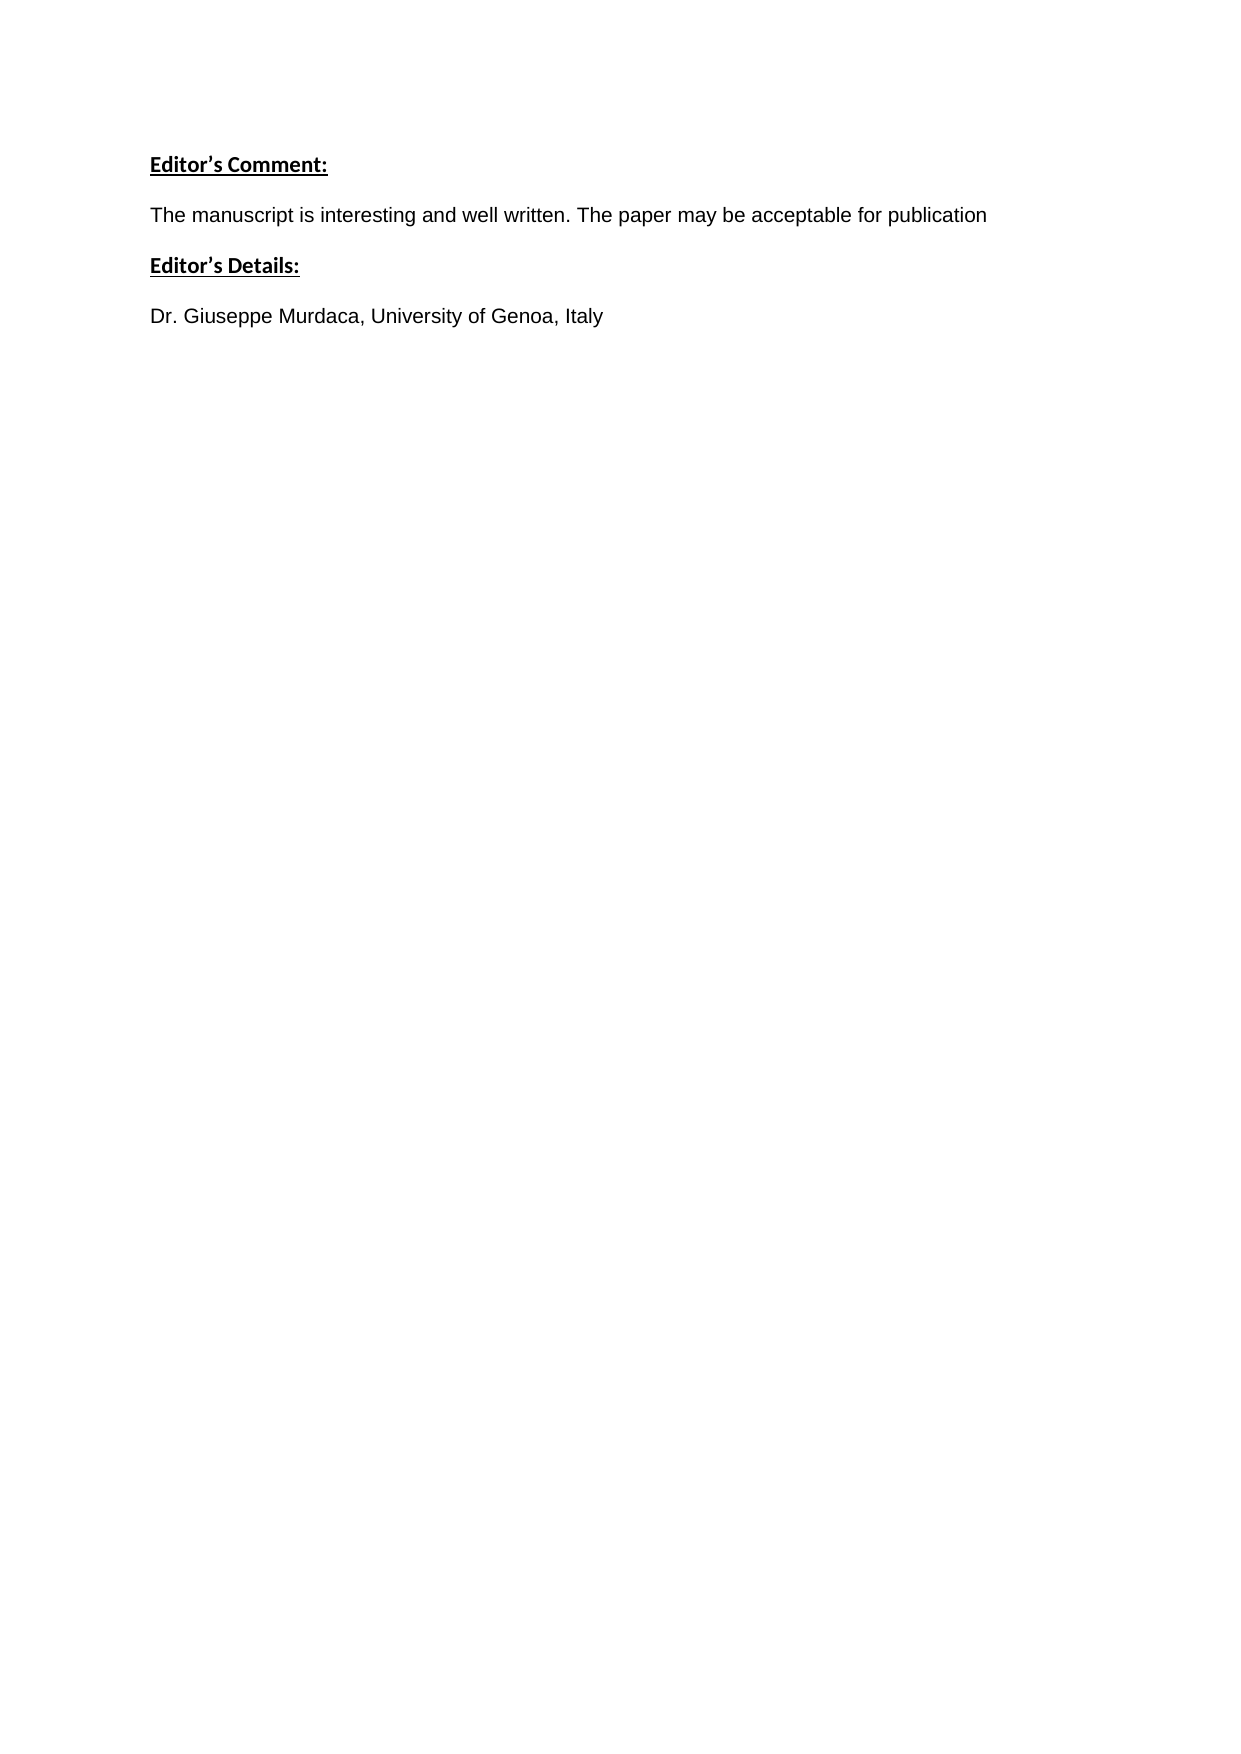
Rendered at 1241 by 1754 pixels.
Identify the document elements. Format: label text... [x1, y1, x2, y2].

text Dr. Giuseppe Murdaca, University of Genoa, Italy [150, 304, 1090, 328]
text The manuscript is interesting and well written. The paper may be acceptable for publication [150, 203, 1090, 227]
text Editor’s Comment: [150, 150, 1090, 178]
text Editor’s Details: [150, 251, 1090, 279]
